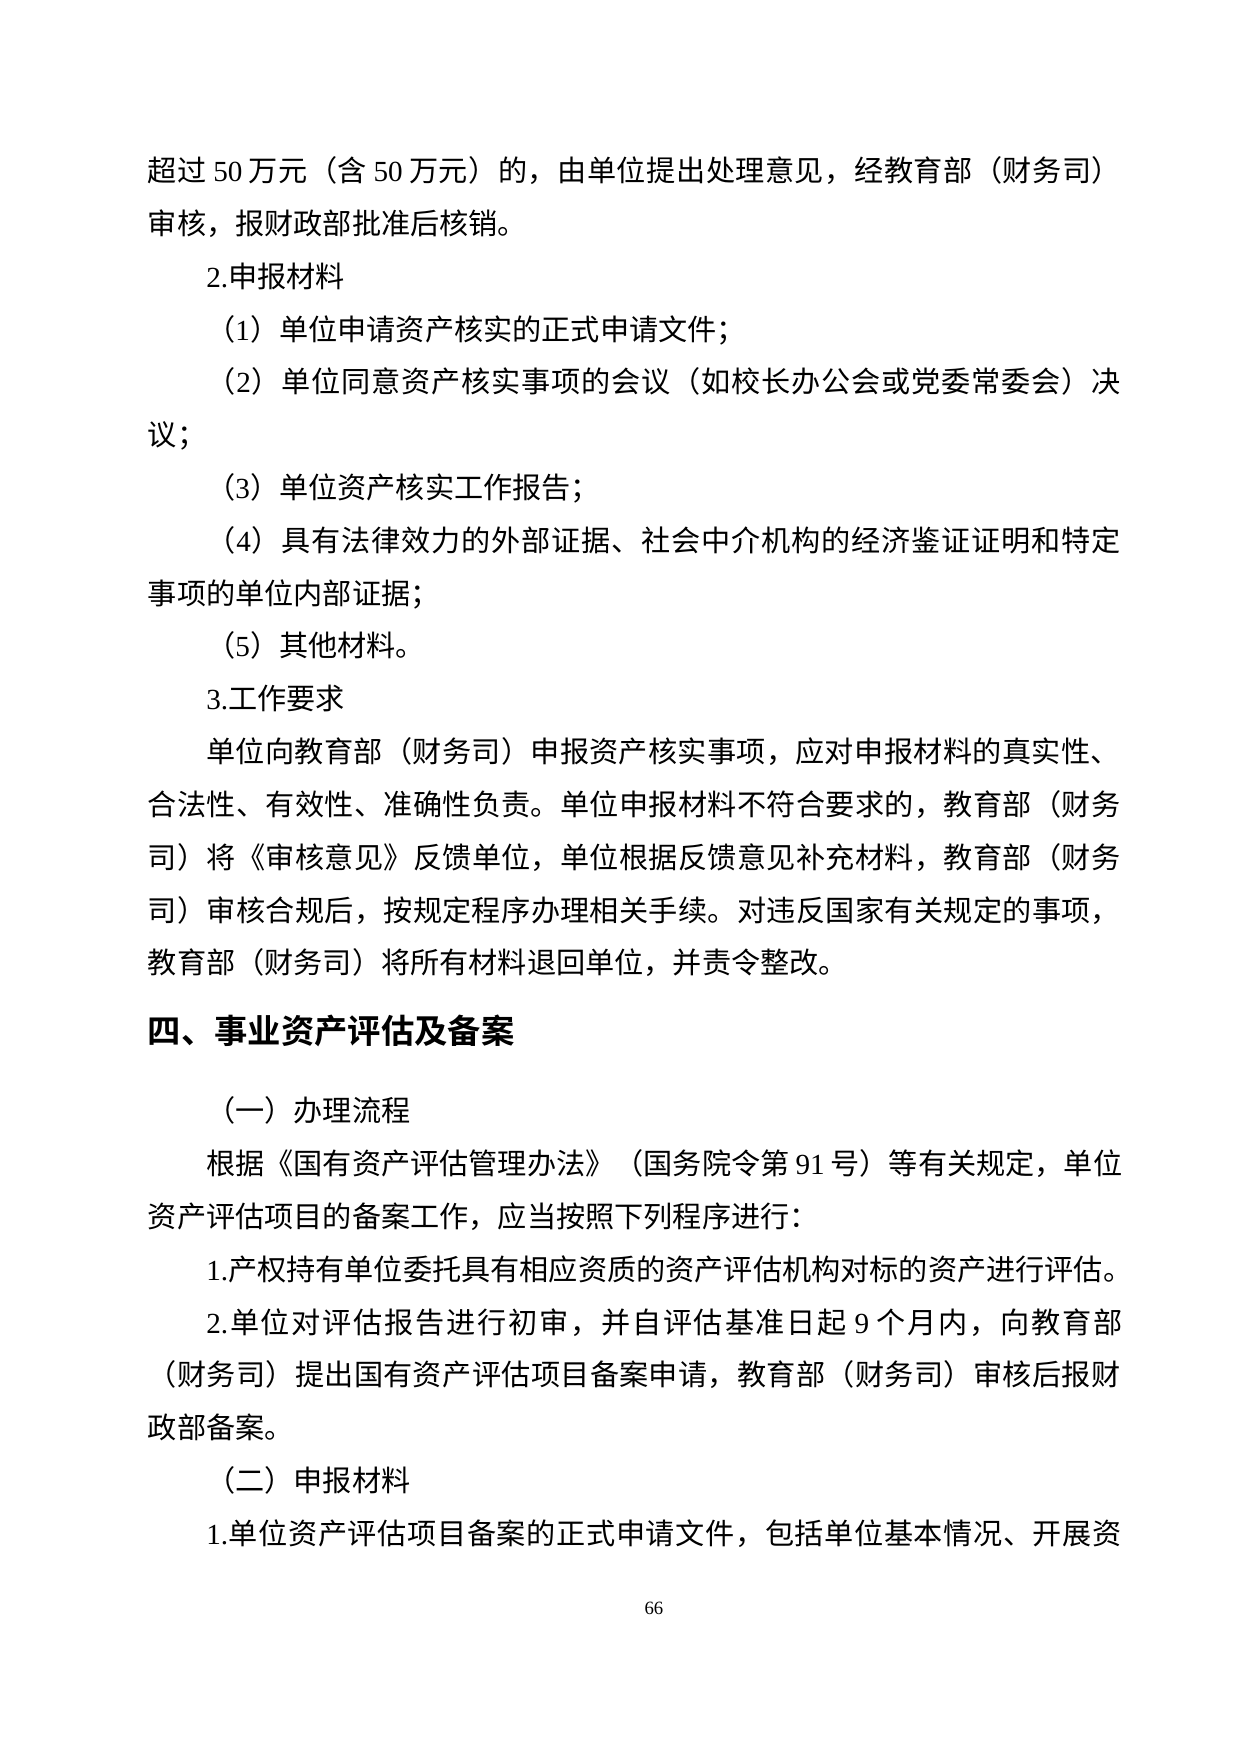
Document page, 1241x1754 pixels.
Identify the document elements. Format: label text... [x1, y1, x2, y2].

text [148, 148, 1122, 243]
text 2.申报材料 [148, 253, 1122, 296]
text （二）申报材料 [148, 1458, 1122, 1500]
text （3）单位资产核实工作报告； [148, 464, 1122, 507]
text 单位向教育部（财务司）申报资产核实事项，应对申报材料的真实性、合法性、有效性、准确性负责。单位申报材料不符合要求的，教育部（财务司）将《审核意见》反馈单位，单位根据反馈意见补充材料，教育部（财务司）审核合规后，按规定程序办理相关手续。对违反国家有关规定的事项，教育部（财务司）将所有材料退回单位，并责令整改。 [148, 729, 1122, 982]
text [148, 1510, 1122, 1553]
text （1）单位申请资产核实的正式申请文件； [148, 306, 1122, 348]
text 根据《国有资产评估管理办法》（国务院令第91号）等有关规定，单位资产评估项目的备案工作，应当按照下列程序进行： [148, 1141, 1122, 1236]
subtitle 四、事业资产评估及备案 [148, 1005, 1122, 1053]
text （一）办理流程 [148, 1088, 1122, 1130]
text 1.产权持有单位委托具有相应资质的资产评估机构对标的资产进行评估。 [148, 1246, 1122, 1289]
text （5）其他材料。 [148, 623, 1122, 665]
text 3.工作要求 [148, 676, 1122, 718]
text （4）具有法律效力的外部证据、社会中介机构的经济鉴证证明和特定事项的单位内部证据； [148, 517, 1122, 612]
text （2）单位同意资产核实事项的会议（如校长办公会或党委常委会）决议； [148, 359, 1122, 454]
text 2.单位对评估报告进行初审，并自评估基准日起9个月内，向教育部（财务司）提出国有资产评估项目备案申请，教育部（财务司）审核后报财政部备案。 [148, 1299, 1122, 1447]
